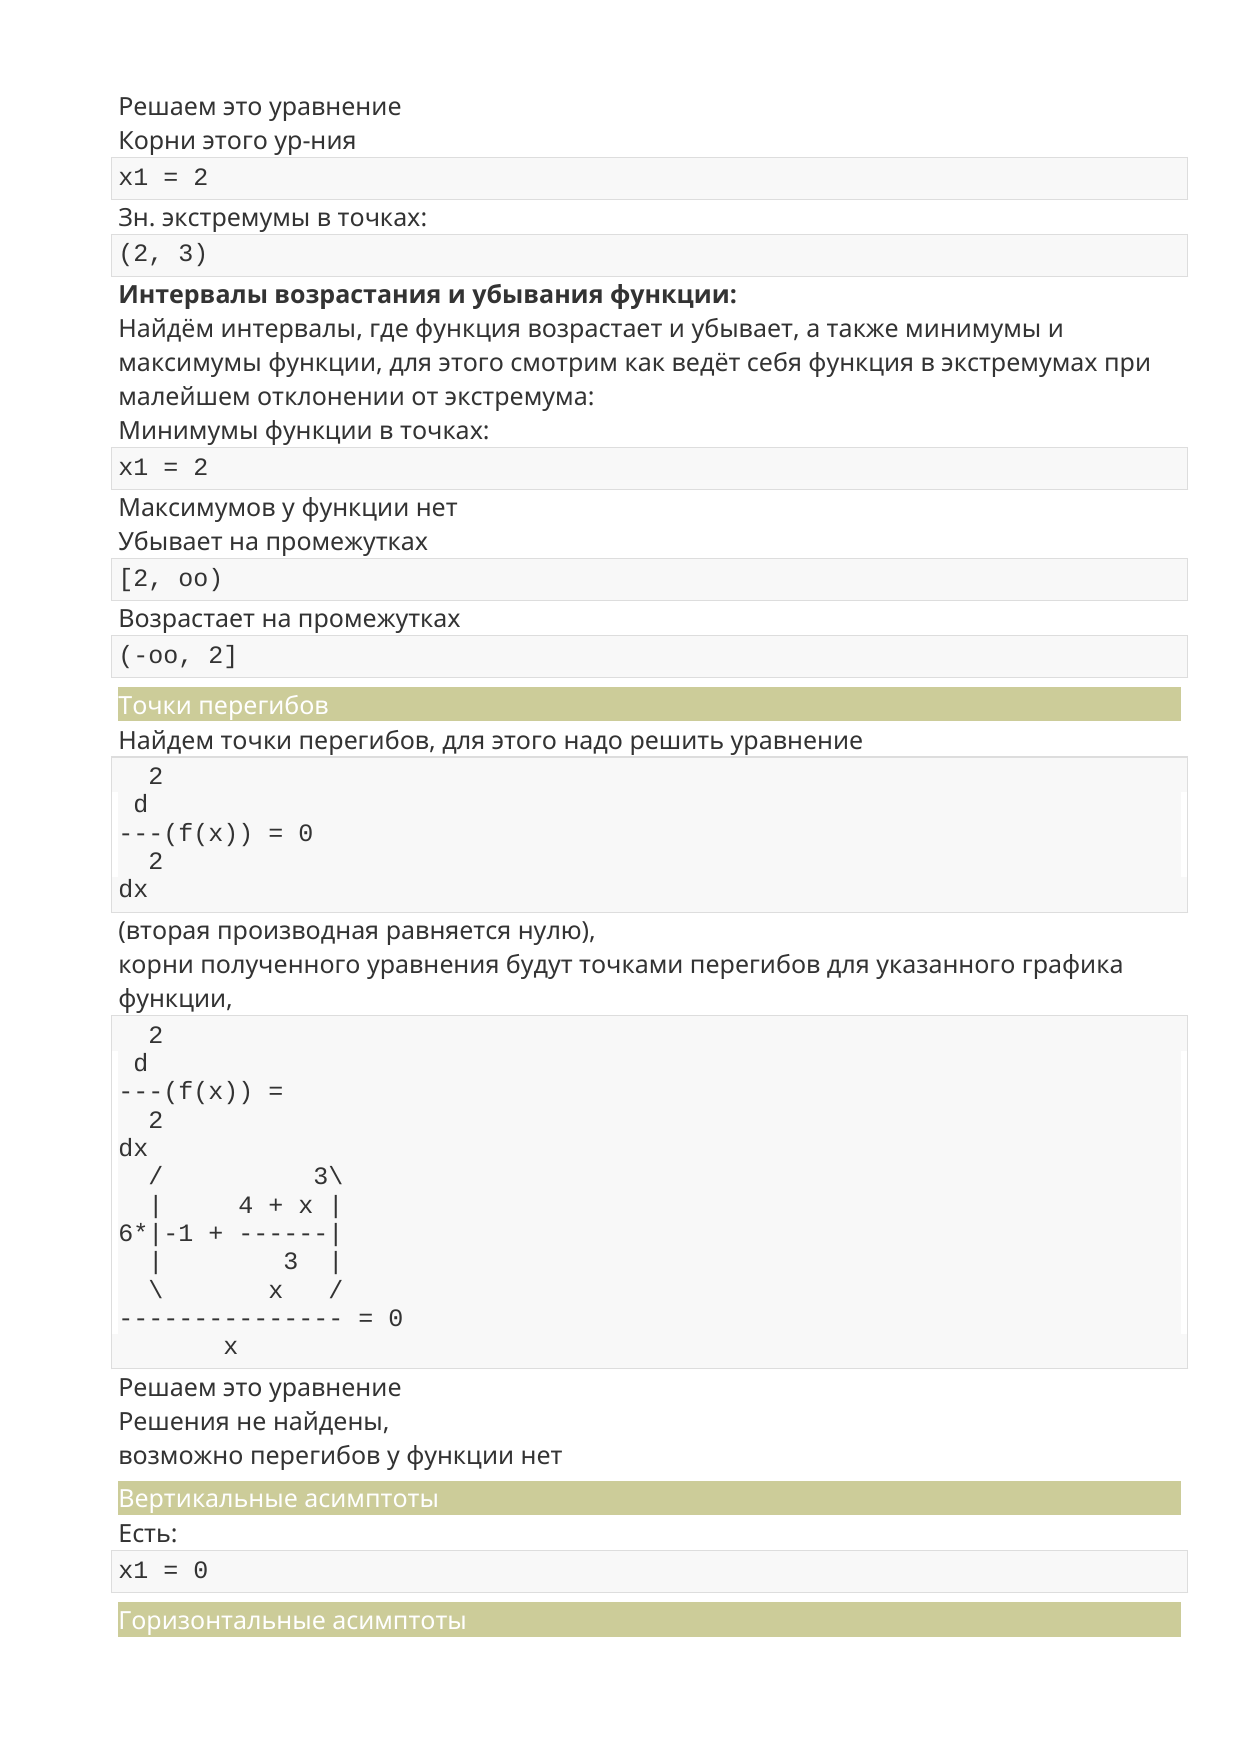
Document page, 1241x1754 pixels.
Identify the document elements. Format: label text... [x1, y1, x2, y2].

text 2 [118, 1107, 1181, 1136]
text Интервалы возрастания и убывания функции: [118, 277, 1181, 311]
text Максимумов у функции нет [118, 490, 1181, 524]
text (-oo, 2] [112, 636, 1187, 677]
text Решаем это уравнение [118, 1369, 1181, 1403]
text Минимумы функции в точках: [118, 413, 1181, 447]
text 2 [118, 849, 1181, 870]
text | 3 | [118, 1249, 1181, 1277]
text x [112, 1327, 1187, 1368]
text Решения не найдены, [118, 1403, 1181, 1438]
text Решаем это уравнение [118, 89, 1181, 123]
text Зн. экстремумы в точках: [118, 200, 1181, 234]
text возможно перегибов у функции нет [118, 1438, 1181, 1472]
text (вторая производная равняется нулю), [118, 913, 1181, 947]
text d [118, 1051, 1181, 1079]
text 2 [112, 1016, 1187, 1051]
text Вертикальные асимптоты [118, 1481, 1181, 1515]
text dx [118, 1136, 1181, 1164]
text 6*|-1 + ------| [118, 1221, 1181, 1249]
text \ x / [118, 1277, 1181, 1306]
text Убывает на промежутках [118, 524, 1181, 558]
text Точки перегибов [118, 687, 1181, 721]
text корни полученного уравнения будут точками перегибов для указанного графика функции, [118, 947, 1181, 1015]
text Корни этого ур-ния [118, 123, 1181, 157]
text 2 [112, 758, 1187, 792]
text Возрастает на промежутках [118, 601, 1181, 635]
text Найдем точки перегибов, для этого надо решить уравнение [118, 722, 1181, 756]
text ---(f(x)) = [118, 1079, 1181, 1107]
text x1 = 2 [112, 448, 1187, 489]
text ---(f(x)) = 0 [118, 820, 1181, 849]
text dx [112, 870, 1187, 912]
text x1 = 2 [112, 158, 1187, 199]
text [2, oo) [112, 559, 1187, 600]
text Горизонтальные асимптоты [118, 1602, 1181, 1637]
text (2, 3) [112, 235, 1187, 276]
text x1 = 0 [112, 1551, 1187, 1592]
text / 3\ [118, 1164, 1181, 1192]
text | 4 + x | [118, 1192, 1181, 1221]
text d [118, 792, 1181, 820]
text Найдём интервалы, где функция возрастает и убывает, а также минимумы и максимумы функции, для этого смотрим как ведёт себя функция в экстремумах при малейшем отклонении от экстремума: [118, 311, 1181, 413]
text Есть: [118, 1516, 1181, 1550]
text --------------- = 0 [118, 1306, 1181, 1327]
